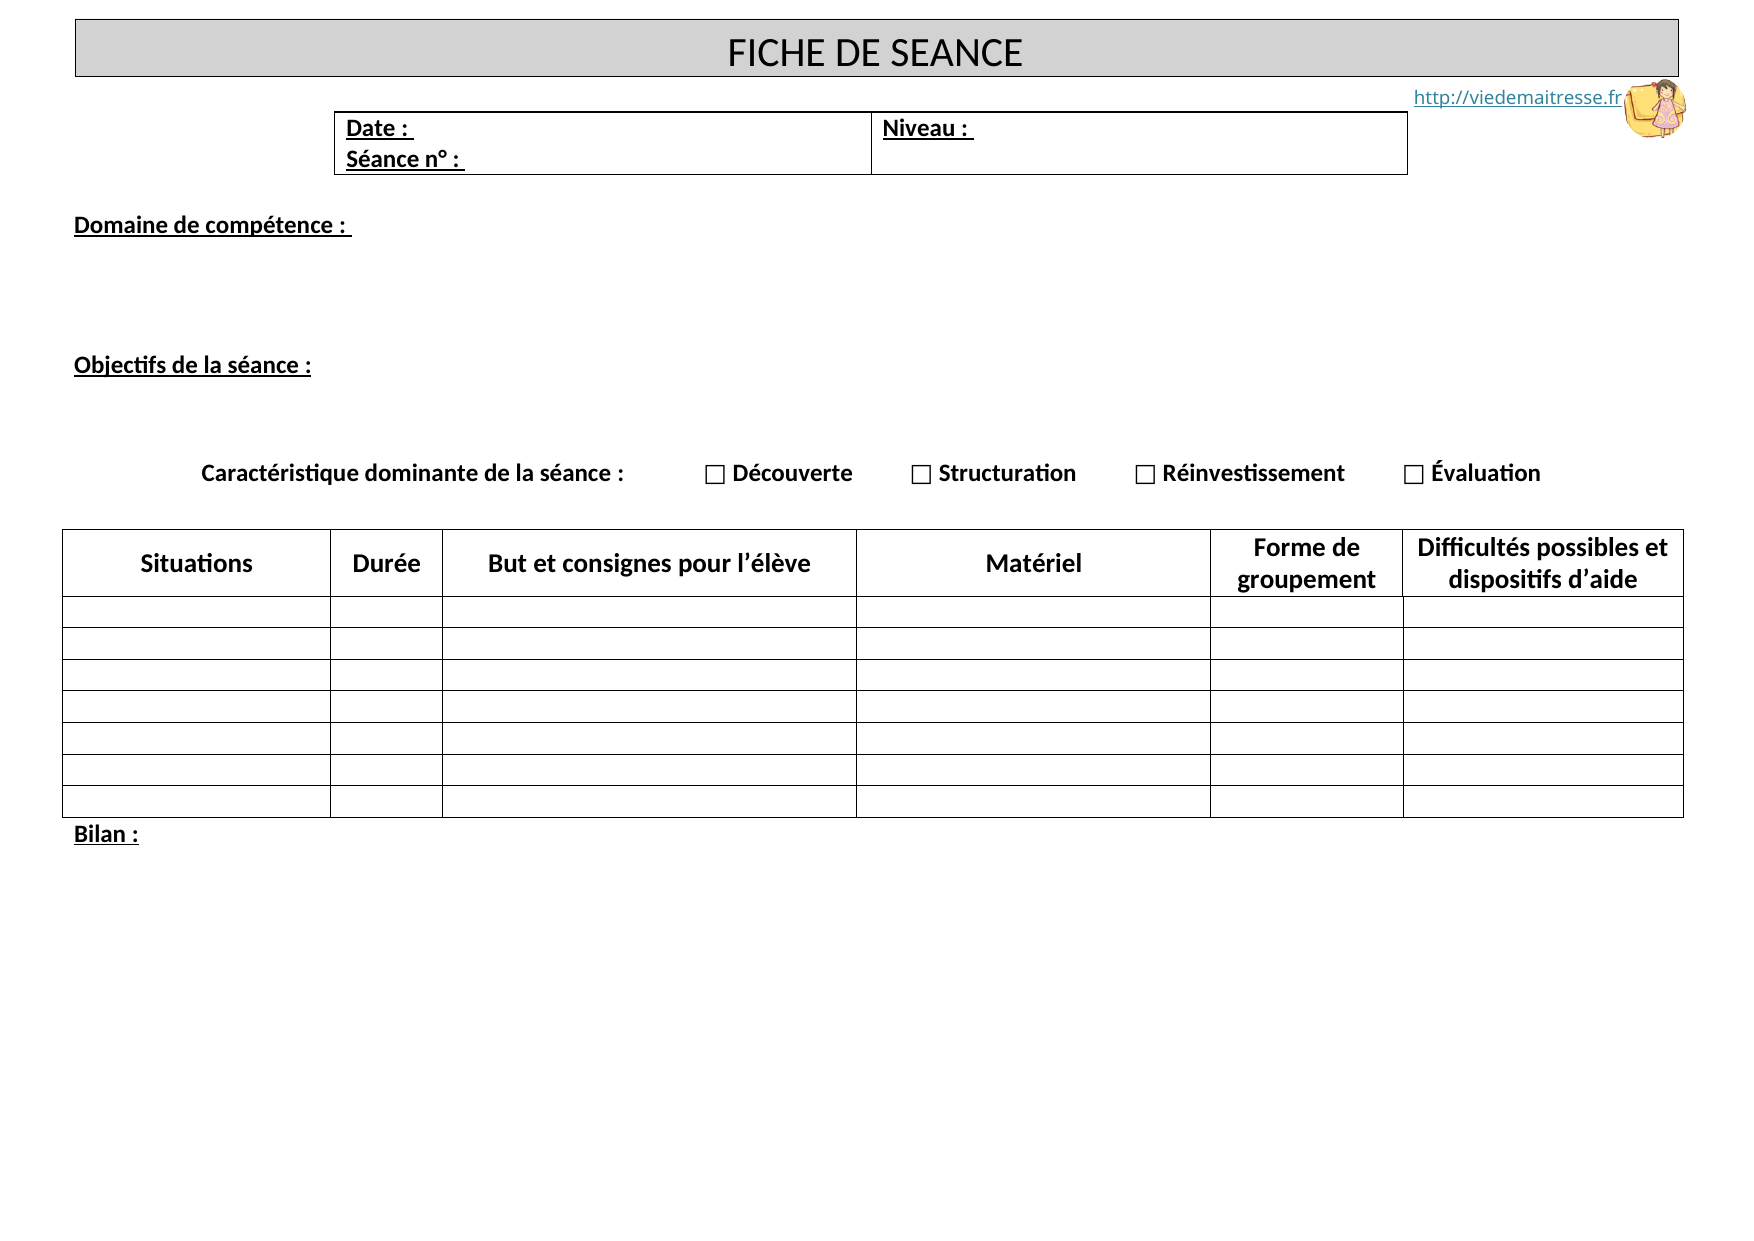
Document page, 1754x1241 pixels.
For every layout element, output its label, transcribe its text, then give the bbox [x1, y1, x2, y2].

table_cell [443, 755, 856, 785]
table_cell [857, 723, 1210, 753]
table_cell [1404, 628, 1683, 659]
table_cell [857, 691, 1210, 722]
table_cell [857, 628, 1210, 659]
text Domaine de compétence : [74, 209, 1668, 240]
table_header Niveau : [872, 113, 1407, 173]
table_header Difficultés possibles et dispositifs d’aide [1403, 530, 1683, 596]
table_cell [1211, 691, 1403, 722]
table_header Matériel [857, 530, 1210, 596]
table_cell [331, 755, 442, 785]
table_cell [1404, 597, 1683, 627]
text Caractéristique dominante de la séance : □ Découverte □ Structuration □ Réinvestissement □ Évaluation [74, 454, 1668, 488]
table_cell [331, 660, 442, 690]
table_cell [1211, 723, 1403, 753]
table_cell [1211, 597, 1403, 627]
text Objectifs de la séance : [74, 349, 1668, 380]
table_header Forme de groupement [1211, 530, 1402, 596]
table_cell [857, 660, 1210, 690]
table_cell [63, 755, 330, 785]
table_cell [857, 597, 1210, 627]
table_header Durée [331, 530, 442, 596]
table_cell [63, 691, 330, 722]
table_cell [63, 660, 330, 690]
table_cell [63, 597, 330, 627]
table_cell [1404, 786, 1683, 817]
table_cell [443, 786, 856, 817]
table_cell [857, 755, 1210, 785]
table_cell [443, 628, 856, 659]
table_cell [331, 786, 442, 817]
table_cell [1404, 691, 1683, 722]
table_cell [443, 597, 856, 627]
table_cell [331, 628, 442, 659]
table_cell [1211, 786, 1403, 817]
table_header Date : Séance n° : [335, 113, 871, 173]
table_cell [857, 786, 1210, 817]
table_cell [1211, 755, 1403, 785]
table_cell [331, 723, 442, 753]
table_cell [443, 660, 856, 690]
table_cell [1404, 723, 1683, 753]
table_cell [1211, 628, 1403, 659]
table_cell [331, 691, 442, 722]
table_header But et consignes pour l’élève [443, 530, 856, 596]
table_cell [63, 628, 330, 659]
table_cell [443, 691, 856, 722]
table_cell [63, 786, 330, 817]
table_cell [1211, 660, 1403, 690]
table_cell [1404, 660, 1683, 690]
table_header Situations [63, 530, 330, 596]
table_cell [331, 597, 442, 627]
picture [1623, 76, 1686, 139]
table_cell [443, 723, 856, 753]
text Bilan : [74, 818, 1668, 848]
table_cell [63, 723, 330, 753]
table_cell [1404, 755, 1683, 785]
